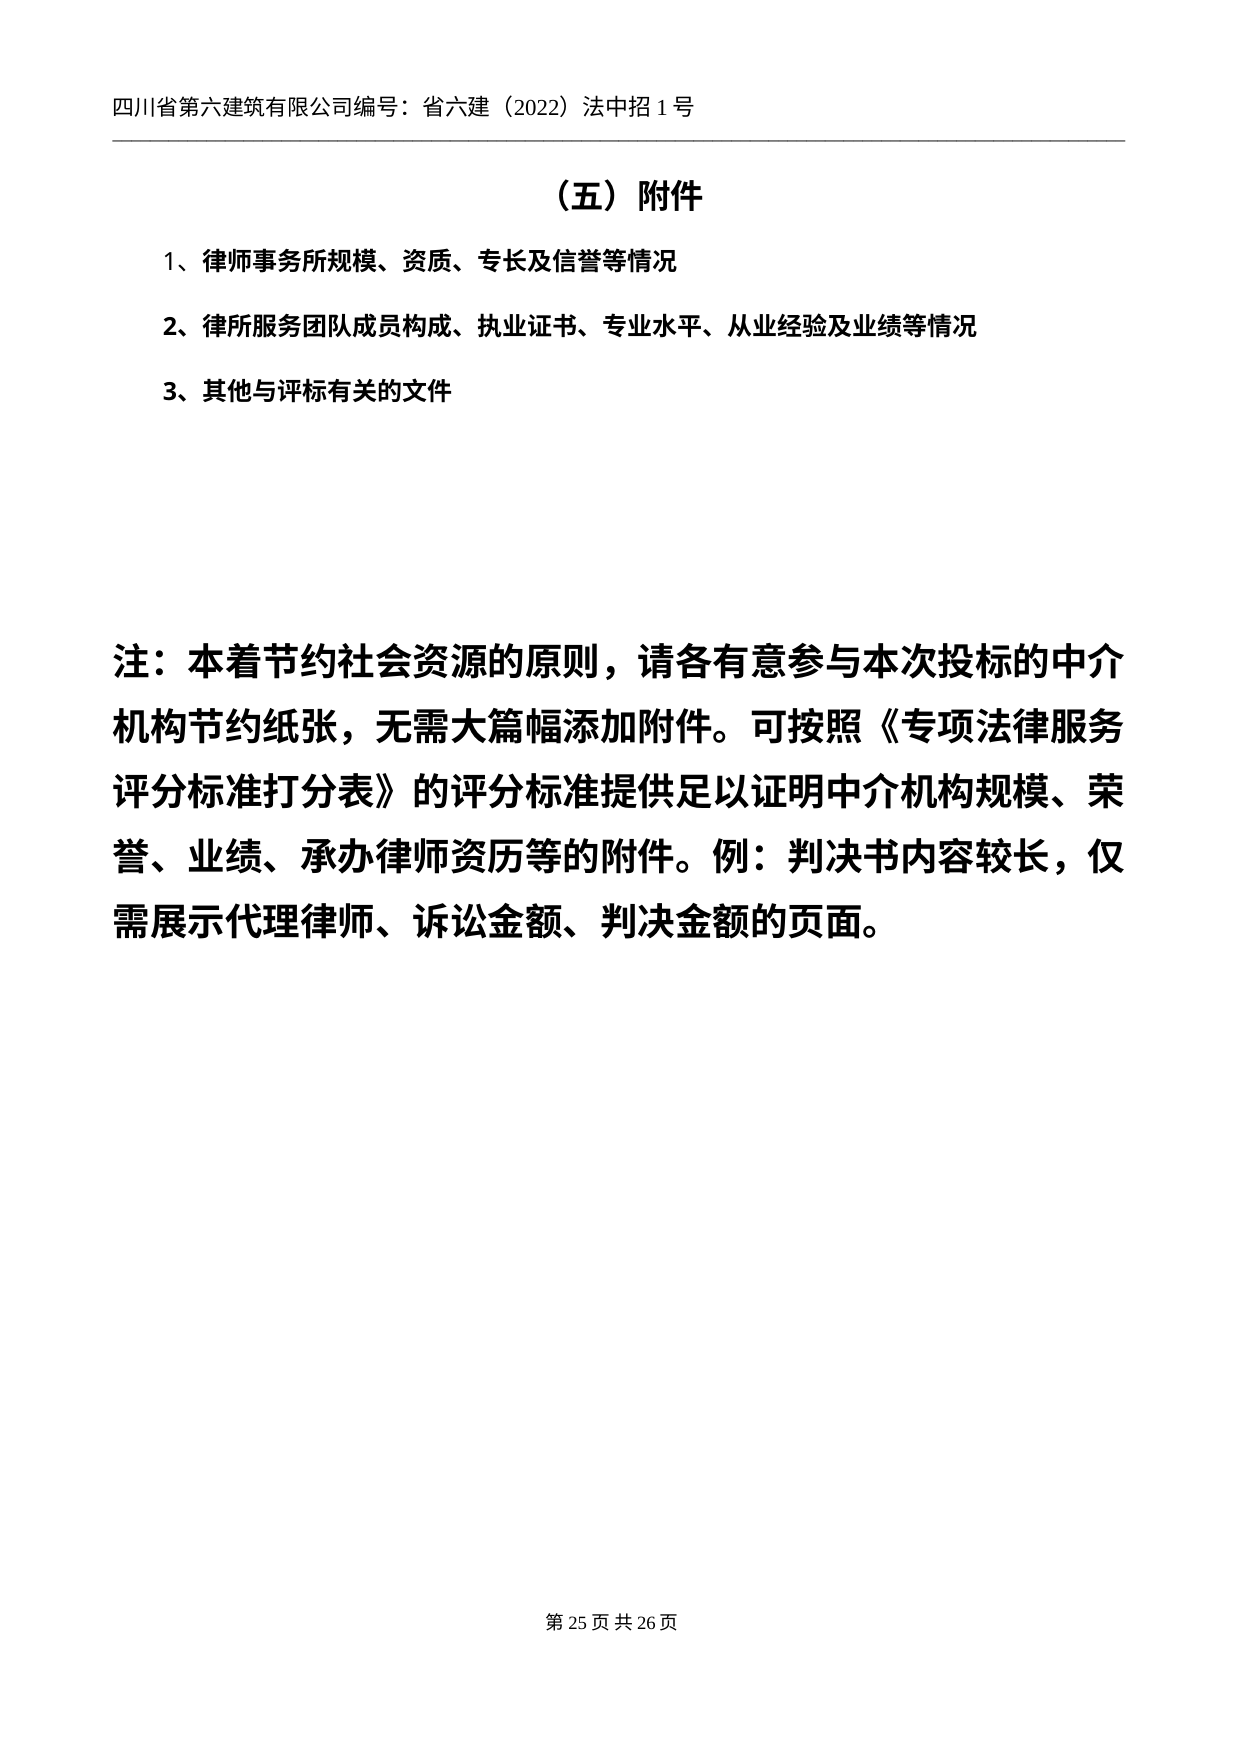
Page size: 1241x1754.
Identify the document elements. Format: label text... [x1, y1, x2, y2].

text （五）附件 [112, 162, 1128, 227]
text 2、律所服务团队成员构成、执业证书、专业水平、从业经验及业绩等情况 [112, 292, 1128, 357]
text 注：本着节约社会资源的原则，请各有意参与本次投标的中介机构节约纸张，无需大篇幅添加附件。可按照《专项法律服务评分标准打分表》的评分标准提供足以证明中介机构规模、荣誉、业绩、承办律师资历等的附件。例：判决书内容较长，仅需展示代理律师、诉讼金额、判决金额的页面。 [112, 627, 1128, 952]
text 1、律师事务所规模、资质、专长及信誉等情况 [112, 227, 1128, 292]
text 3、其他与评标有关的文件 [112, 357, 1128, 422]
